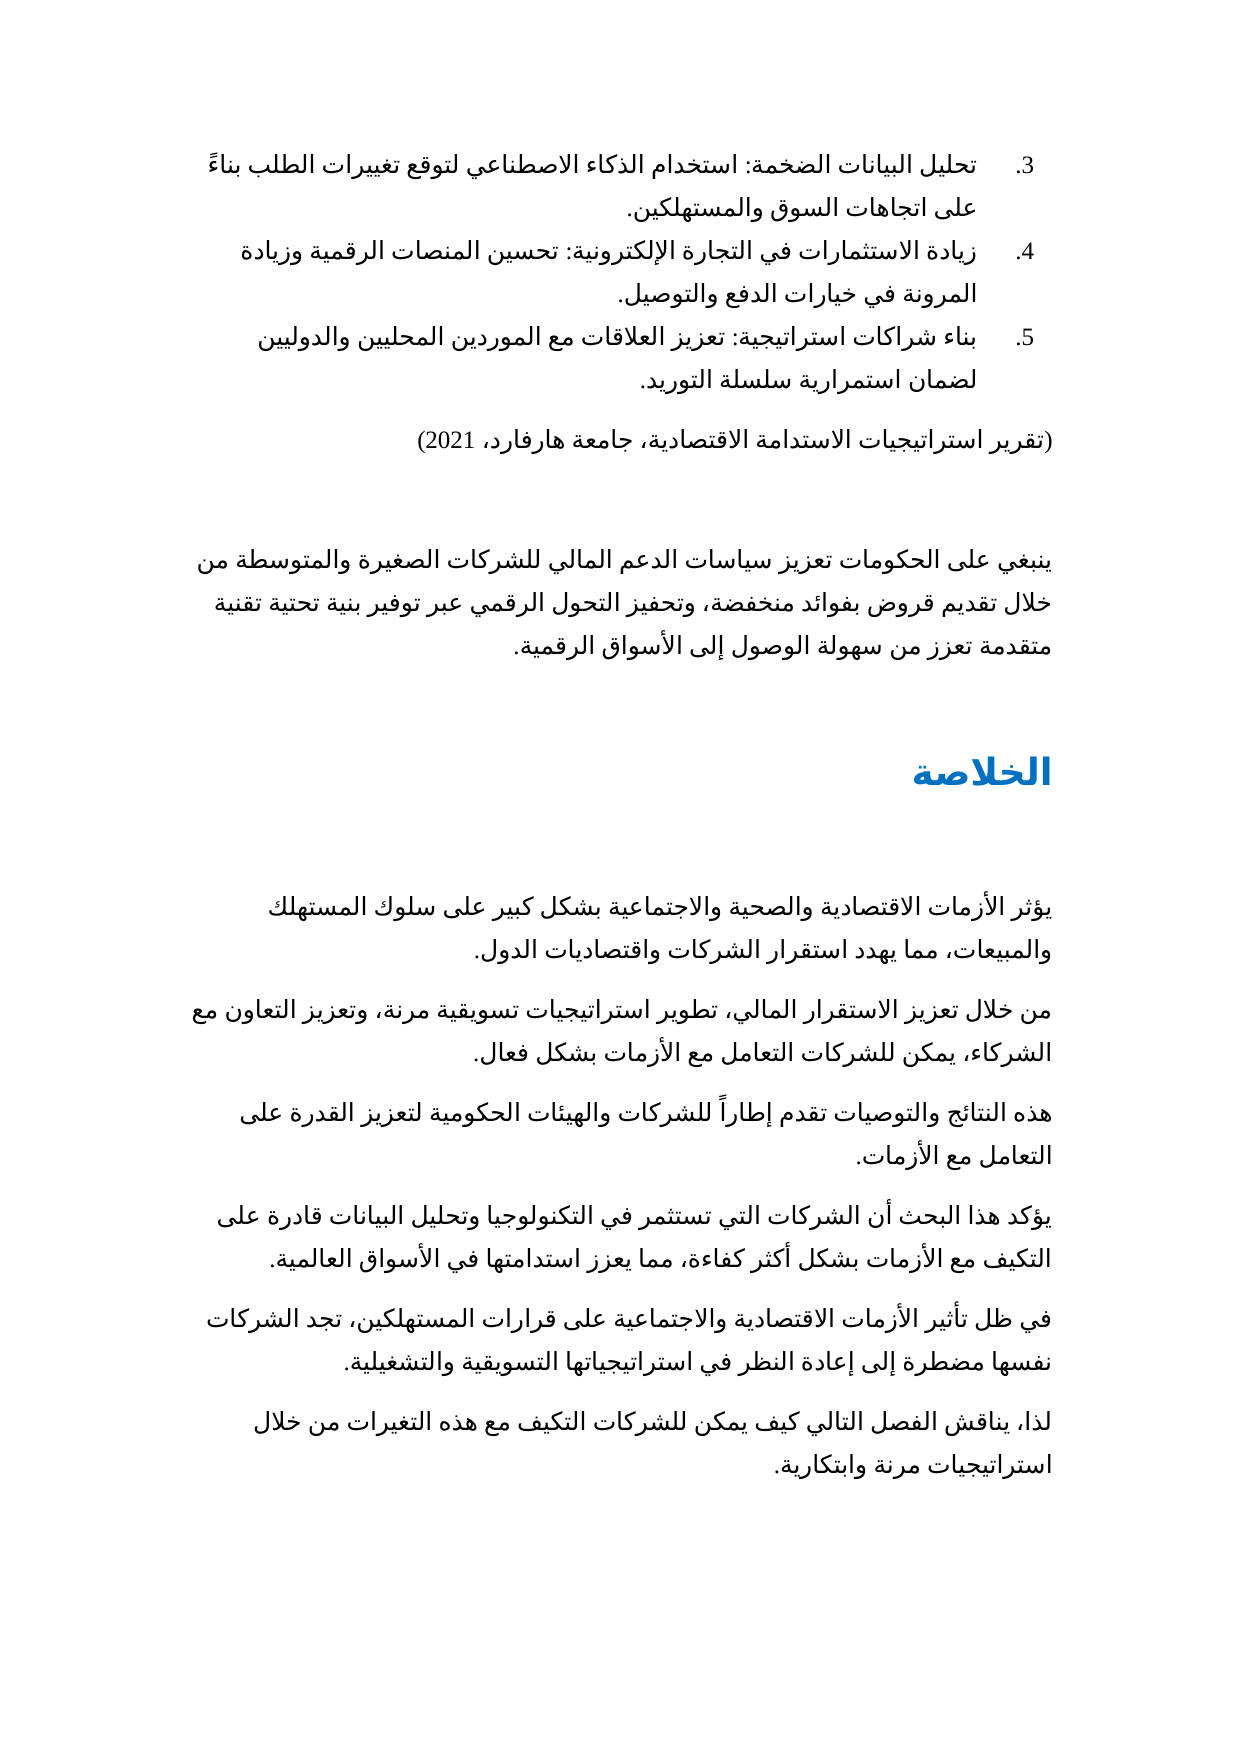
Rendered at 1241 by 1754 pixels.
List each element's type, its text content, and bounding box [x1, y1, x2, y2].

text يؤثر الأزمات الاقتصادية والصحية والاجتماعية بشكل كبير على سلوك المستهلك والمبيعات، مما يهدد استقرار الشركات واقتصاديات الدول. [187, 892, 1053, 964]
text في ظل تأثير الأزمات الاقتصادية والاجتماعية على قرارات المستهلكين، تجد الشركات نفسها مضطرة إلى إعادة النظر في استراتيجياتها التسويقية والتشغيلية. [187, 1304, 1053, 1376]
list زيادة الاستثمارات في التجارة الإلكترونية: تحسين المنصات الرقمية وزيادة المرونة في خيارات الدفع والتوصيل. [187, 236, 1015, 308]
list بناء شراكات استراتيجية: تعزيز العلاقات مع الموردين المحليين والدوليين لضمان استمرارية سلسلة التوريد. [187, 322, 1015, 394]
text يؤكد هذا البحث أن الشركات التي تستثمر في التكنولوجيا وتحليل البيانات قادرة على التكيف مع الأزمات بشكل أكثر كفاءة، مما يعزز استدامتها في الأسواق العالمية. [187, 1201, 1053, 1273]
list تحليل البيانات الضخمة: استخدام الذكاء الاصطناعي لتوقع تغييرات الطلب بناءً على اتجاهات السوق والمستهلكين. [187, 150, 1015, 222]
text الخلاصة [187, 751, 1053, 794]
text لذا، يناقش الفصل التالي كيف يمكن للشركات التكيف مع هذه التغيرات من خلال استراتيجيات مرنة وابتكارية. [187, 1407, 1053, 1478]
text ينبغي على الحكومات تعزيز سياسات الدعم المالي للشركات الصغيرة والمتوسطة من خلال تقديم قروض بفوائد منخفضة، وتحفيز التحول الرقمي عبر توفير بنية تحتية تقنية متقدمة تعزز من سهولة الوصول إلى الأسواق الرقمية. [187, 545, 1053, 660]
text (تقرير استراتيجيات الاستدامة الاقتصادية، جامعة هارفارد، 2021) [187, 425, 1053, 454]
text هذه النتائج والتوصيات تقدم إطاراً للشركات والهيئات الحكومية لتعزيز القدرة على التعامل مع الأزمات. [187, 1098, 1053, 1170]
text من خلال تعزيز الاستقرار المالي، تطوير استراتيجيات تسويقية مرنة، وتعزيز التعاون مع الشركاء، يمكن للشركات التعامل مع الأزمات بشكل فعال. [187, 995, 1053, 1067]
